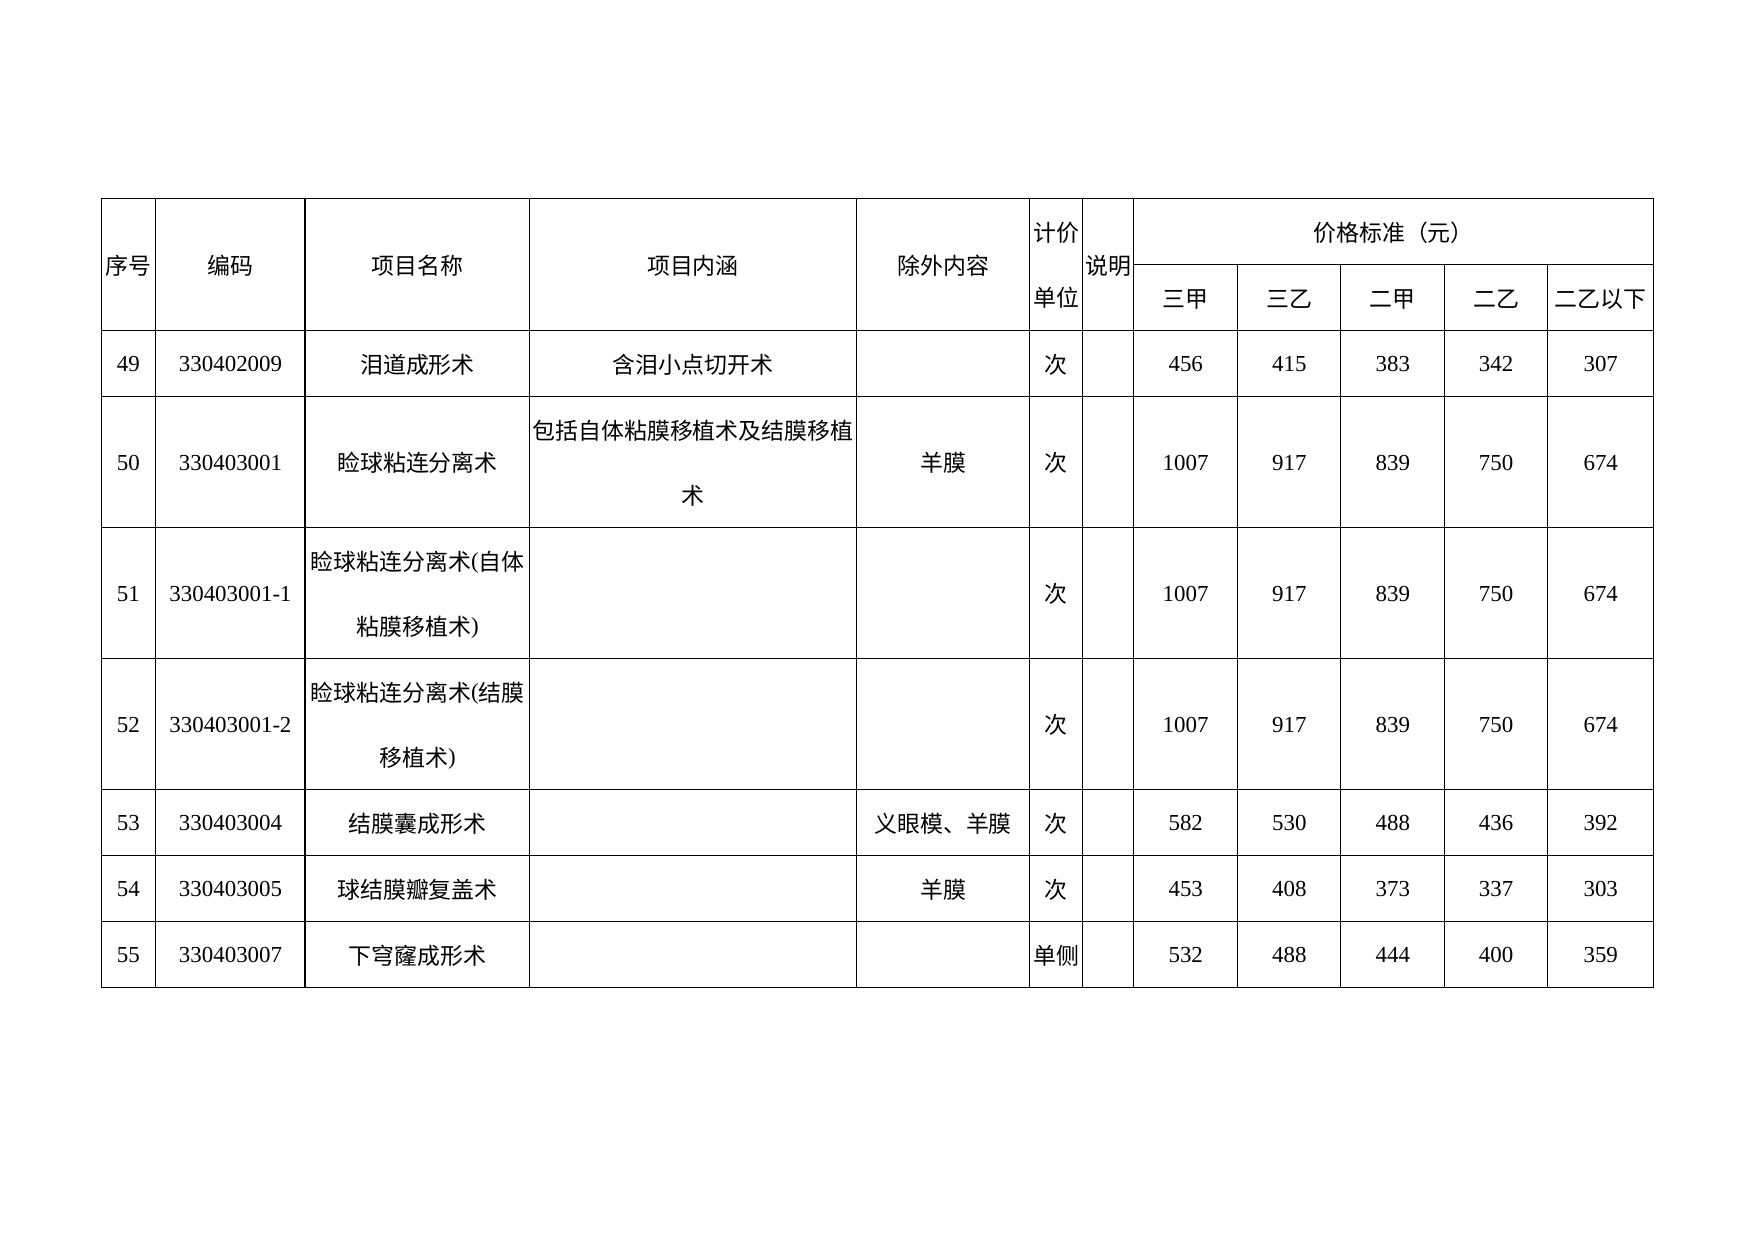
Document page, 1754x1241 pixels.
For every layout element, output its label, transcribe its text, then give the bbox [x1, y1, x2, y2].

table_cell [530, 528, 856, 658]
table_cell 三乙 [1238, 265, 1340, 330]
table_cell 307 [1548, 331, 1653, 396]
table_header 计价单位 [1030, 199, 1082, 330]
table_cell 羊膜 [857, 397, 1029, 527]
table_cell 750 [1445, 659, 1547, 789]
table_cell 453 [1134, 856, 1237, 921]
table_header 价格标准（元） [1134, 199, 1653, 264]
table_cell 次 [1030, 856, 1082, 921]
table_header 项目内涵 [530, 199, 856, 330]
table_cell 50 [102, 397, 155, 527]
table_cell 330403007 [156, 922, 304, 987]
table_cell 二甲 [1341, 265, 1444, 330]
table_cell 444 [1341, 922, 1444, 987]
table_header 项目名称 [306, 199, 529, 330]
table_cell 303 [1548, 856, 1653, 921]
table_cell 睑球粘连分离术 [306, 397, 529, 527]
table_cell 330403005 [156, 856, 304, 921]
table_cell 单侧 [1030, 922, 1082, 987]
table_cell 839 [1341, 528, 1444, 658]
table_cell [1083, 790, 1133, 855]
table_cell 1007 [1134, 528, 1237, 658]
table_cell [857, 331, 1029, 396]
table_cell 488 [1238, 922, 1340, 987]
table_cell 400 [1445, 922, 1547, 987]
table_cell 睑球粘连分离术(自体粘膜移植术) [306, 528, 529, 658]
table_cell [1083, 659, 1133, 789]
table_cell 53 [102, 790, 155, 855]
table_cell 750 [1445, 528, 1547, 658]
table_cell 49 [102, 331, 155, 396]
table_cell 球结膜瓣复盖术 [306, 856, 529, 921]
table_cell 52 [102, 659, 155, 789]
table_cell 1007 [1134, 659, 1237, 789]
table_cell [530, 922, 856, 987]
table_cell 373 [1341, 856, 1444, 921]
table_cell 330403004 [156, 790, 304, 855]
table_cell 330403001-2 [156, 659, 304, 789]
table_cell 54 [102, 856, 155, 921]
table_cell [530, 659, 856, 789]
table_cell 55 [102, 922, 155, 987]
table_cell 三甲 [1134, 265, 1237, 330]
table_cell 839 [1341, 659, 1444, 789]
table_cell 二乙以下 [1548, 265, 1653, 330]
table_cell 917 [1238, 397, 1340, 527]
table_cell [1083, 922, 1133, 987]
table_cell 1007 [1134, 397, 1237, 527]
table_cell [1083, 856, 1133, 921]
table_cell 次 [1030, 659, 1082, 789]
table_cell 674 [1548, 397, 1653, 527]
table_cell 392 [1548, 790, 1653, 855]
table_cell 342 [1445, 331, 1547, 396]
table_cell 337 [1445, 856, 1547, 921]
table_cell [1083, 331, 1133, 396]
table_cell 750 [1445, 397, 1547, 527]
table_cell 次 [1030, 528, 1082, 658]
table_cell [857, 922, 1029, 987]
table_header 序号 [102, 199, 155, 330]
table_cell 530 [1238, 790, 1340, 855]
table_cell 359 [1548, 922, 1653, 987]
table_cell [530, 856, 856, 921]
table_cell 次 [1030, 331, 1082, 396]
table_cell 456 [1134, 331, 1237, 396]
table_cell 674 [1548, 659, 1653, 789]
table_cell [1083, 397, 1133, 527]
table_header 除外内容 [857, 199, 1029, 330]
table_cell 582 [1134, 790, 1237, 855]
table_cell 488 [1341, 790, 1444, 855]
table_cell 包括自体粘膜移植术及结膜移植术 [530, 397, 856, 527]
table_cell 532 [1134, 922, 1237, 987]
table_cell 917 [1238, 659, 1340, 789]
table_cell 383 [1341, 331, 1444, 396]
table_cell 睑球粘连分离术(结膜移植术) [306, 659, 529, 789]
table_cell 次 [1030, 397, 1082, 527]
table_cell 415 [1238, 331, 1340, 396]
table_cell 917 [1238, 528, 1340, 658]
table_header 说明 [1083, 199, 1133, 330]
table_cell [530, 790, 856, 855]
table_cell 结膜囊成形术 [306, 790, 529, 855]
table_header 编码 [156, 199, 304, 330]
table_cell [857, 528, 1029, 658]
table_cell 408 [1238, 856, 1340, 921]
table_cell 839 [1341, 397, 1444, 527]
table_cell 330402009 [156, 331, 304, 396]
table_cell 436 [1445, 790, 1547, 855]
table_cell [857, 659, 1029, 789]
table_cell 下穹窿成形术 [306, 922, 529, 987]
table_cell 674 [1548, 528, 1653, 658]
table_cell 泪道成形术 [306, 331, 529, 396]
table_cell 次 [1030, 790, 1082, 855]
table_cell 二乙 [1445, 265, 1547, 330]
table_cell 51 [102, 528, 155, 658]
table_cell 330403001-1 [156, 528, 304, 658]
table_cell 羊膜 [857, 856, 1029, 921]
table_cell 含泪小点切开术 [530, 331, 856, 396]
table_cell 义眼模、羊膜 [857, 790, 1029, 855]
table_cell 330403001 [156, 397, 304, 527]
table_cell [1083, 528, 1133, 658]
